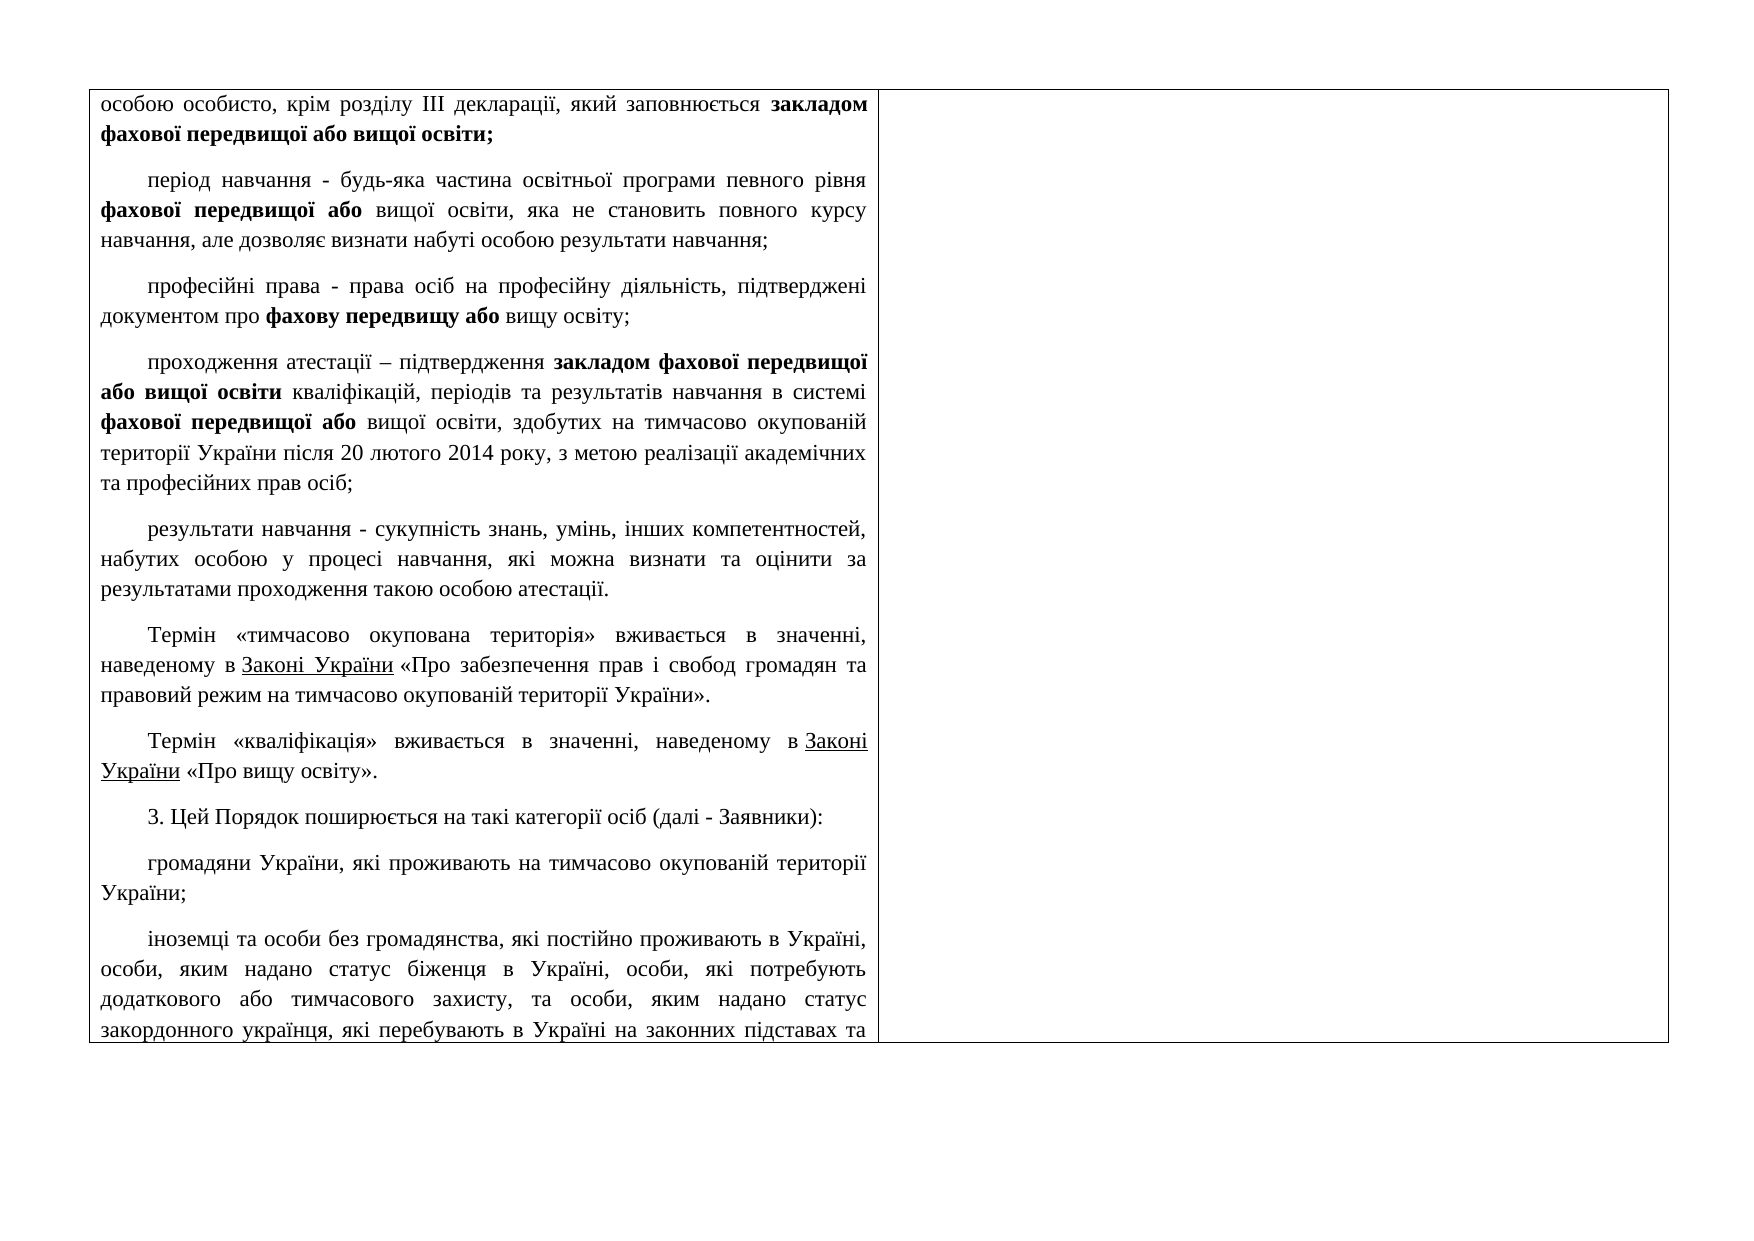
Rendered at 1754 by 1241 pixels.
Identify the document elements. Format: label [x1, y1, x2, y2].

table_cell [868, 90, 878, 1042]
table_cell [879, 90, 1668, 1042]
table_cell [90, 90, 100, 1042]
